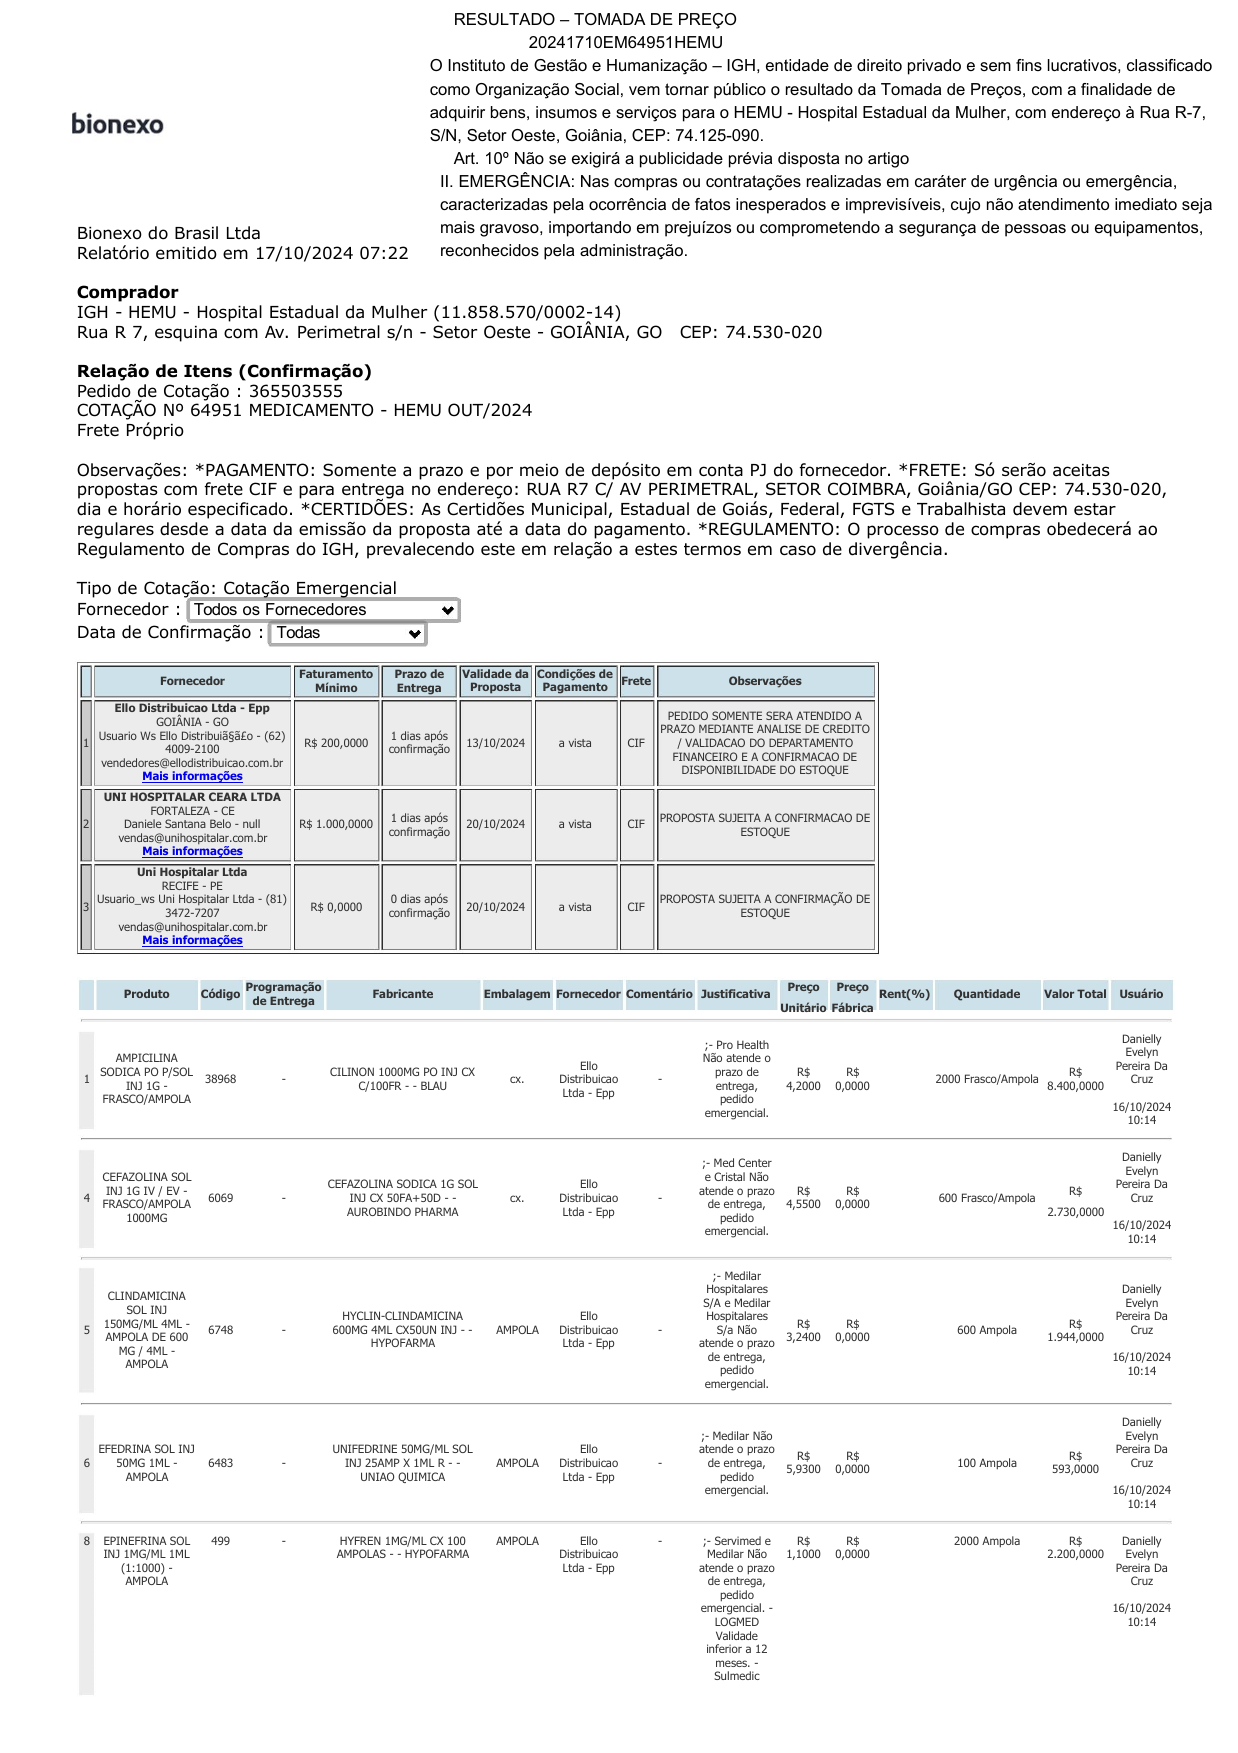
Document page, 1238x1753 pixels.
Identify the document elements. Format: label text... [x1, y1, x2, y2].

text Regulamento de Compras do IGH, prevalecendo este em relação a estes termos em caso de divergência. [77, 539, 1187, 559]
picture [77, 1531, 96, 1697]
text CIF [627, 818, 662, 832]
text caracterizadas pela ocorrência de fatos inesperados e imprevisíveis, cujo não atendimento imediato seja [440, 196, 1237, 214]
text RECIFE - PE [162, 879, 313, 893]
text vendas@unihospitalar.com.br [118, 831, 306, 845]
text 50MG 1ML - [116, 1457, 208, 1470]
text INJ 1G IV / EV - [106, 1184, 208, 1198]
text 16/10/2024 [1112, 1483, 1188, 1497]
text Cruz [1131, 1191, 1185, 1205]
text Ltda - Epp [562, 1337, 635, 1351]
text regulares desde a data da emissão da proposta até a data do pagamento. *REGULAMENTO: O processo de compras obedecerá ao [77, 519, 1187, 539]
text 0:14 [1133, 1113, 1174, 1127]
text AMPOLA [496, 1456, 556, 1470]
text Ltda - Epp [562, 1087, 635, 1100]
text a vista [559, 818, 609, 832]
text 10:14 [1127, 1232, 1188, 1246]
text Mais informações [142, 845, 306, 858]
picture [77, 1266, 96, 1395]
text Medilar Não [707, 1548, 786, 1561]
text Danielly [1122, 1282, 1185, 1296]
text PRAZO MEDIANTE ANALISE DE CREDITO [660, 723, 895, 737]
text de entrega, [708, 1350, 792, 1364]
text FORTALEZA - CE [150, 804, 306, 818]
text de entrega, [708, 1457, 792, 1470]
text atende o prazo [699, 1443, 792, 1457]
text e Cristal Não [704, 1170, 792, 1184]
text R$ [1069, 1317, 1099, 1331]
text Quantidade [954, 988, 1038, 1002]
picture [74, 659, 880, 956]
text - [282, 1073, 303, 1087]
text Preço Preço [787, 980, 886, 994]
text 4,5500 0,0000 [786, 1197, 887, 1211]
text Validade da Condições de [462, 667, 636, 681]
text Usuario Ws Ello Distribuiã§ã£o - (62) [99, 729, 311, 743]
text 1 [83, 1073, 107, 1087]
text 4009-2100 [165, 742, 237, 756]
text AMPICILINA [116, 1052, 211, 1066]
text CILINON 1000MG PO INJ CX [330, 1066, 497, 1079]
text 6748 [208, 1323, 250, 1337]
text FRASCO/AMPOLA [102, 1093, 208, 1106]
text R$ [797, 1534, 827, 1547]
text emergencial. [704, 1106, 786, 1120]
text 593,0000 [1052, 1463, 1116, 1476]
text 2.730,0000 [1047, 1205, 1129, 1219]
text R$ [1069, 1534, 1099, 1547]
text IGH - HEMU - Hospital Estadual da Mulher (11.858.570/0002-14) [77, 302, 842, 322]
text Distribuicao [559, 1548, 635, 1561]
text Ello [580, 1443, 635, 1457]
text R$ [797, 1184, 827, 1197]
text 6/10/2024 [1119, 1100, 1188, 1114]
text Unitário Fábrica [780, 1002, 953, 1016]
picture [77, 1147, 96, 1250]
text UNIFEDRINE 50MG/ML SOL [332, 1443, 494, 1457]
text R$ [846, 1066, 877, 1079]
text EFEDRINA SOL INJ [98, 1443, 212, 1457]
text Evelyn [1125, 1164, 1185, 1178]
text GOIÂNIA - GO [156, 716, 311, 729]
text mais gravoso, importando em prejuízos ou comprometendo a segurança de pessoas ou equipamentos, [440, 219, 1237, 237]
text AUROBINDO PHARMA [347, 1205, 500, 1219]
text AMPOLA [496, 1534, 556, 1548]
text DISPONIBILIDADE DO ESTOQUE [681, 764, 895, 777]
text Relação de Itens (Confirmação) [77, 361, 556, 381]
text 4,2000 0,0000 [786, 1079, 887, 1093]
text 6 [83, 1456, 107, 1470]
text AMPOLA DE 600 [105, 1331, 207, 1344]
text 100 Ampola [957, 1456, 1034, 1470]
text Pereira Da [1116, 1059, 1185, 1073]
text - Medilar Não [705, 1429, 790, 1443]
text 16/10/2024 [1112, 1350, 1188, 1364]
text LOGMED [714, 1616, 790, 1629]
text Bionexo do Brasil Ltda [77, 223, 433, 243]
text Evelyn [1125, 1296, 1185, 1310]
text a vista [559, 736, 609, 750]
text 1 [83, 736, 106, 750]
text - [658, 1073, 679, 1087]
text 3472-7207 [165, 906, 237, 920]
text 0241710EM64951HEMU [563, 34, 762, 52]
text Prazo de [394, 667, 461, 681]
text FRASCO/AMPOLA [102, 1198, 208, 1211]
text PEDIDO SOMENTE SERA ATENDIDO A [668, 709, 895, 723]
text HYPOFARMA [371, 1337, 494, 1351]
text COTAÇÃO Nº 64951 MEDICAMENTO - HEMU OUT/2024 [77, 401, 556, 421]
text Faturamento [299, 667, 391, 681]
picture [70, 88, 199, 183]
text 8.400,0000 [1047, 1079, 1121, 1093]
text R$ [797, 1066, 827, 1079]
text Entrega [397, 681, 461, 695]
text dia e horário especificado. *CERTIDÕES: As Certidões Municipal, Estadual de Goiás, Federal, FGTS e Trabalhista devem estar [77, 500, 1187, 519]
text 000MG [132, 1211, 185, 1225]
text Hospitalares [706, 1310, 792, 1323]
text como Organização Social, vem tornar público o resultado da Tomada de Preços, com a finalidade de [429, 80, 1237, 99]
text CEFAZOLINA SODICA 1G SOL [328, 1178, 500, 1192]
text 499 [211, 1534, 250, 1548]
text Danielly [1122, 1032, 1185, 1046]
text R$ 1.000,0000 [306, 818, 391, 832]
text 5 [83, 1323, 107, 1337]
text Sulmedic [714, 1669, 777, 1683]
text Não atende o [703, 1052, 788, 1066]
text prazo de [715, 1066, 788, 1079]
text de entrega, [708, 1198, 786, 1211]
text CLINDAMICINA [108, 1290, 203, 1304]
text Ltda - Epp [562, 1470, 635, 1484]
text reconhecidos pela administração. [440, 242, 1237, 261]
text R$ 200,0000 [304, 736, 391, 750]
text 0 dias após [391, 893, 467, 907]
text Pereira Da [1116, 1310, 1185, 1323]
text O Instituto de Gestão e Humanização – IGH, entidade de direito privado e sem fins lucrativos, classificado [429, 57, 1237, 76]
picture [78, 1518, 1174, 1526]
text Fornecedor [160, 675, 242, 688]
text CIF [627, 900, 662, 914]
text Pereira Da [1116, 1561, 1185, 1575]
text Fabricante [372, 988, 451, 1002]
text Programação [245, 980, 339, 994]
text ,9300 0,0000 [792, 1462, 887, 1476]
text 3 [83, 900, 106, 914]
text Mais informações [142, 934, 260, 947]
text atende o prazo [699, 1561, 792, 1575]
text Danielly [1122, 1151, 1185, 1164]
picture [77, 1412, 96, 1515]
text R$ [846, 1184, 877, 1197]
text 10:14 [1127, 1364, 1188, 1378]
text Produto [124, 988, 187, 1002]
text Validade [716, 1629, 785, 1643]
text ESTOQUE [740, 907, 896, 920]
text confirmação [388, 743, 467, 756]
text adquirir bens, insumos e serviços para o HEMU - Hospital Estadual da Mulher, com endereço à Rua R-7, [429, 103, 1237, 122]
text Mínimo [315, 681, 391, 695]
text Fornecedor : Todos os Fornecedores [77, 599, 421, 619]
text Distribuicao [559, 1457, 635, 1470]
text Cruz [1131, 1575, 1185, 1588]
text 600 Frasco/Ampola [938, 1191, 1129, 1205]
text inferior a 12 [706, 1643, 785, 1656]
text vendedores@ellodistribuicao.com.br [101, 756, 309, 770]
picture [797, 994, 879, 1002]
text atende o prazo [699, 1184, 792, 1198]
text 600MG 4ML CX50UN INJ - - [332, 1323, 494, 1337]
text cx. [510, 1191, 542, 1205]
text atende o prazo [699, 1337, 792, 1350]
text INJ 1MG/ML 1ML [103, 1548, 207, 1561]
text 20/10/2024 [467, 900, 542, 914]
text emergencial. [704, 1377, 786, 1391]
text C/100FR - - BLAU [358, 1079, 497, 1093]
text Usuario_ws Uni Hospitalar Ltda - (81) [97, 893, 313, 907]
text R$ [846, 1534, 877, 1547]
text 6069 [208, 1191, 250, 1205]
text cx. [510, 1073, 542, 1087]
text Evelyn [1125, 1046, 1185, 1059]
text R$ 0,0000 [310, 900, 391, 914]
text 1.944,0000 [1047, 1331, 1121, 1344]
text Evelyn [1125, 1429, 1185, 1443]
picture [78, 1135, 1174, 1142]
text EPINEFRINA SOL [103, 1534, 207, 1548]
text - Medilar [717, 1269, 778, 1282]
text Pedido de Cotação : 365503555 [77, 381, 556, 401]
text / VALIDACAO DO DEPARTAMENTO [677, 737, 895, 750]
text de Entrega [252, 994, 339, 1008]
text Frete [621, 675, 668, 688]
text CIF [627, 736, 662, 750]
text pedido [720, 1588, 792, 1602]
picture [186, 597, 462, 647]
text 38968 [205, 1073, 253, 1087]
text 600 Ampola [957, 1323, 1034, 1337]
text R$ [846, 1317, 877, 1331]
text AMPOLAS - - HYPOFARMA [337, 1548, 489, 1561]
text 0:14 [1133, 1497, 1174, 1511]
text Distribuicao [559, 1323, 635, 1337]
text confirmação [388, 825, 467, 839]
text Ltda - Epp [562, 1205, 635, 1219]
picture [78, 1255, 1174, 1262]
text MG / 4ML - [118, 1344, 207, 1358]
text pedido [720, 1211, 792, 1225]
text INJ 25AMP X 1ML R - - [345, 1457, 494, 1470]
text 16/10/2024 [1112, 1602, 1188, 1616]
text 8 [83, 1534, 103, 1548]
text Ltda - Epp [562, 1561, 635, 1575]
text pedido [720, 1093, 775, 1106]
text S/N, Setor Oeste, Goiânia, CEP: 74.125-090. [429, 126, 1237, 145]
text 1 dias após [391, 729, 467, 743]
text - [282, 1191, 303, 1205]
text 6483 [208, 1456, 250, 1470]
text II. EMERGÊNCIA: Nas compras ou contratações realizadas em caráter de urgência ou emergência, [440, 173, 1237, 191]
text 6/10/2024 [1119, 1218, 1188, 1232]
text 3,2400 0,0000 [786, 1331, 887, 1344]
text R$ [846, 1449, 877, 1462]
text Código [201, 988, 258, 1002]
text de entrega, [708, 1575, 792, 1588]
text 20/10/2024 [466, 818, 542, 832]
text CEFAZOLINA SOL [102, 1170, 208, 1184]
text Tipo de Cotação: Cotação Emergencial [77, 578, 421, 598]
text (1:1000) - [121, 1561, 207, 1575]
text AMPOLA [126, 1470, 212, 1484]
text Ello [580, 1059, 635, 1073]
text - [282, 1456, 303, 1470]
text ;- Servimed e [703, 1534, 792, 1548]
text Distribuicao [559, 1073, 635, 1087]
text 2 [83, 818, 106, 832]
text Ello Distribuicao Ltda - Epp [114, 702, 311, 716]
text vendas@unihospitalar.com.br [118, 920, 291, 934]
text Uni Hospitalar Ltda [137, 866, 313, 879]
text Proposta [470, 681, 538, 695]
text Cruz [1131, 1457, 1185, 1470]
text INJ 1G - [126, 1079, 211, 1093]
text Comprador [77, 283, 204, 302]
text PROPOSTA SUJEITA A CONFIRMAÇÃO DE [659, 893, 896, 907]
text Observações: *PAGAMENTO: Somente a prazo e por meio de depósito em conta PJ do fornecedor. *FRETE: Só serão aceitas [77, 460, 1187, 480]
picture [78, 1400, 1174, 1407]
text Pagamento [542, 681, 625, 695]
text Rua R 7, esquina com Av. Perimetral s/n - Setor Oeste - GOIÂNIA, GO CEP: 74.530-020 [77, 322, 842, 342]
text Ello [580, 1534, 635, 1548]
text Frete Próprio [77, 421, 556, 441]
text AMPOLA [125, 1574, 185, 1588]
text Distribuicao [559, 1192, 635, 1205]
text 1,1000 0,0000 [786, 1547, 887, 1561]
text Ello [580, 1309, 635, 1323]
text UNIAO QUIMICA [360, 1470, 494, 1484]
text R$ [797, 1449, 827, 1462]
text ;- Med Center [702, 1157, 789, 1171]
text a vista [559, 900, 609, 914]
text 10:14 [1127, 1616, 1188, 1629]
text meses. - [715, 1656, 785, 1670]
text entrega, [716, 1079, 775, 1093]
text AMPOLA [125, 1358, 185, 1371]
text Data de Confirmação : Todas [77, 623, 421, 643]
text HYCLIN-CLINDAMICINA [342, 1309, 494, 1323]
picture [77, 1029, 96, 1131]
text 13/10/2024 [466, 736, 542, 750]
text confirmação [388, 907, 467, 920]
text 2.200,0000 [1047, 1547, 1121, 1561]
text - [282, 1323, 303, 1337]
text Daniele Santana Belo - null [124, 818, 306, 831]
text - [658, 1191, 679, 1205]
text 2000 Frasco/Ampola [935, 1073, 1056, 1087]
text Relatório emitido em 17/10/2024 07:22 [77, 243, 433, 263]
text - [282, 1534, 303, 1548]
text Danielly [1122, 1416, 1185, 1429]
text INJ CX 50FA+50D - - [349, 1192, 500, 1205]
text AMPOLA [496, 1323, 556, 1337]
text pedido [720, 1364, 792, 1377]
text emergencial. - [701, 1602, 790, 1616]
text Mais informações [142, 770, 260, 783]
text dias após [400, 812, 465, 825]
text S/A e Medilar [703, 1296, 792, 1310]
text pedido [720, 1470, 792, 1484]
text emergencial. [704, 1483, 786, 1497]
text Ello [580, 1178, 635, 1192]
text 2000 Ampola [954, 1534, 1038, 1548]
text - [658, 1456, 679, 1470]
text - [658, 1534, 679, 1548]
text 4 [83, 1191, 106, 1205]
text Valor Total Usuário [1044, 988, 1182, 1002]
text S/a Não [717, 1323, 792, 1337]
text propostas com frete CIF e para entrega no endereço: RUA R7 C/ AV PERIMETRAL, SETOR COIMBRA, Goiânia/GO CEP: 74.530-020, [77, 480, 1187, 500]
text ESTOQUE [740, 825, 896, 839]
text FINANCEIRO E A CONFIRMACAO DE [672, 750, 895, 764]
text R$ [1069, 1449, 1116, 1463]
text SODICA PO P/SOL [100, 1066, 211, 1079]
text Pereira Da [1116, 1443, 1185, 1457]
picture [77, 977, 1175, 1012]
text R$ [1069, 1066, 1099, 1079]
text emergencial. [704, 1224, 786, 1238]
text R$ [797, 1317, 827, 1331]
text - Pro Health [708, 1038, 786, 1052]
text Cruz [1131, 1323, 1185, 1337]
text Rent(%) [879, 988, 953, 1002]
text PROPOSTA SUJEITA A CONFIRMACAO DE [659, 812, 896, 825]
text Evelyn [1125, 1548, 1185, 1561]
text Embalagem Fornecedor Comentário Justificativa [483, 988, 797, 1002]
text UNI HOSPITALAR CEARA LTDA [103, 791, 306, 804]
text Danielly [1122, 1534, 1185, 1548]
text Cruz [1131, 1073, 1170, 1087]
text Art. 10º Não se exigirá a publicidade prévia disposta no artigo [453, 149, 934, 168]
text 50MG/ML 4ML - [110, 1317, 207, 1331]
text Pereira Da [1116, 1178, 1185, 1191]
text Hospitalares [706, 1282, 792, 1296]
picture [78, 1017, 1174, 1024]
text RESULTADO – TOMADA DE PREÇO [453, 11, 762, 29]
text HYFREN 1MG/ML CX 100 [339, 1534, 489, 1548]
text SOL INJ [126, 1304, 203, 1317]
text - [658, 1323, 679, 1337]
text Observações [728, 675, 819, 688]
text 2 [528, 34, 563, 52]
